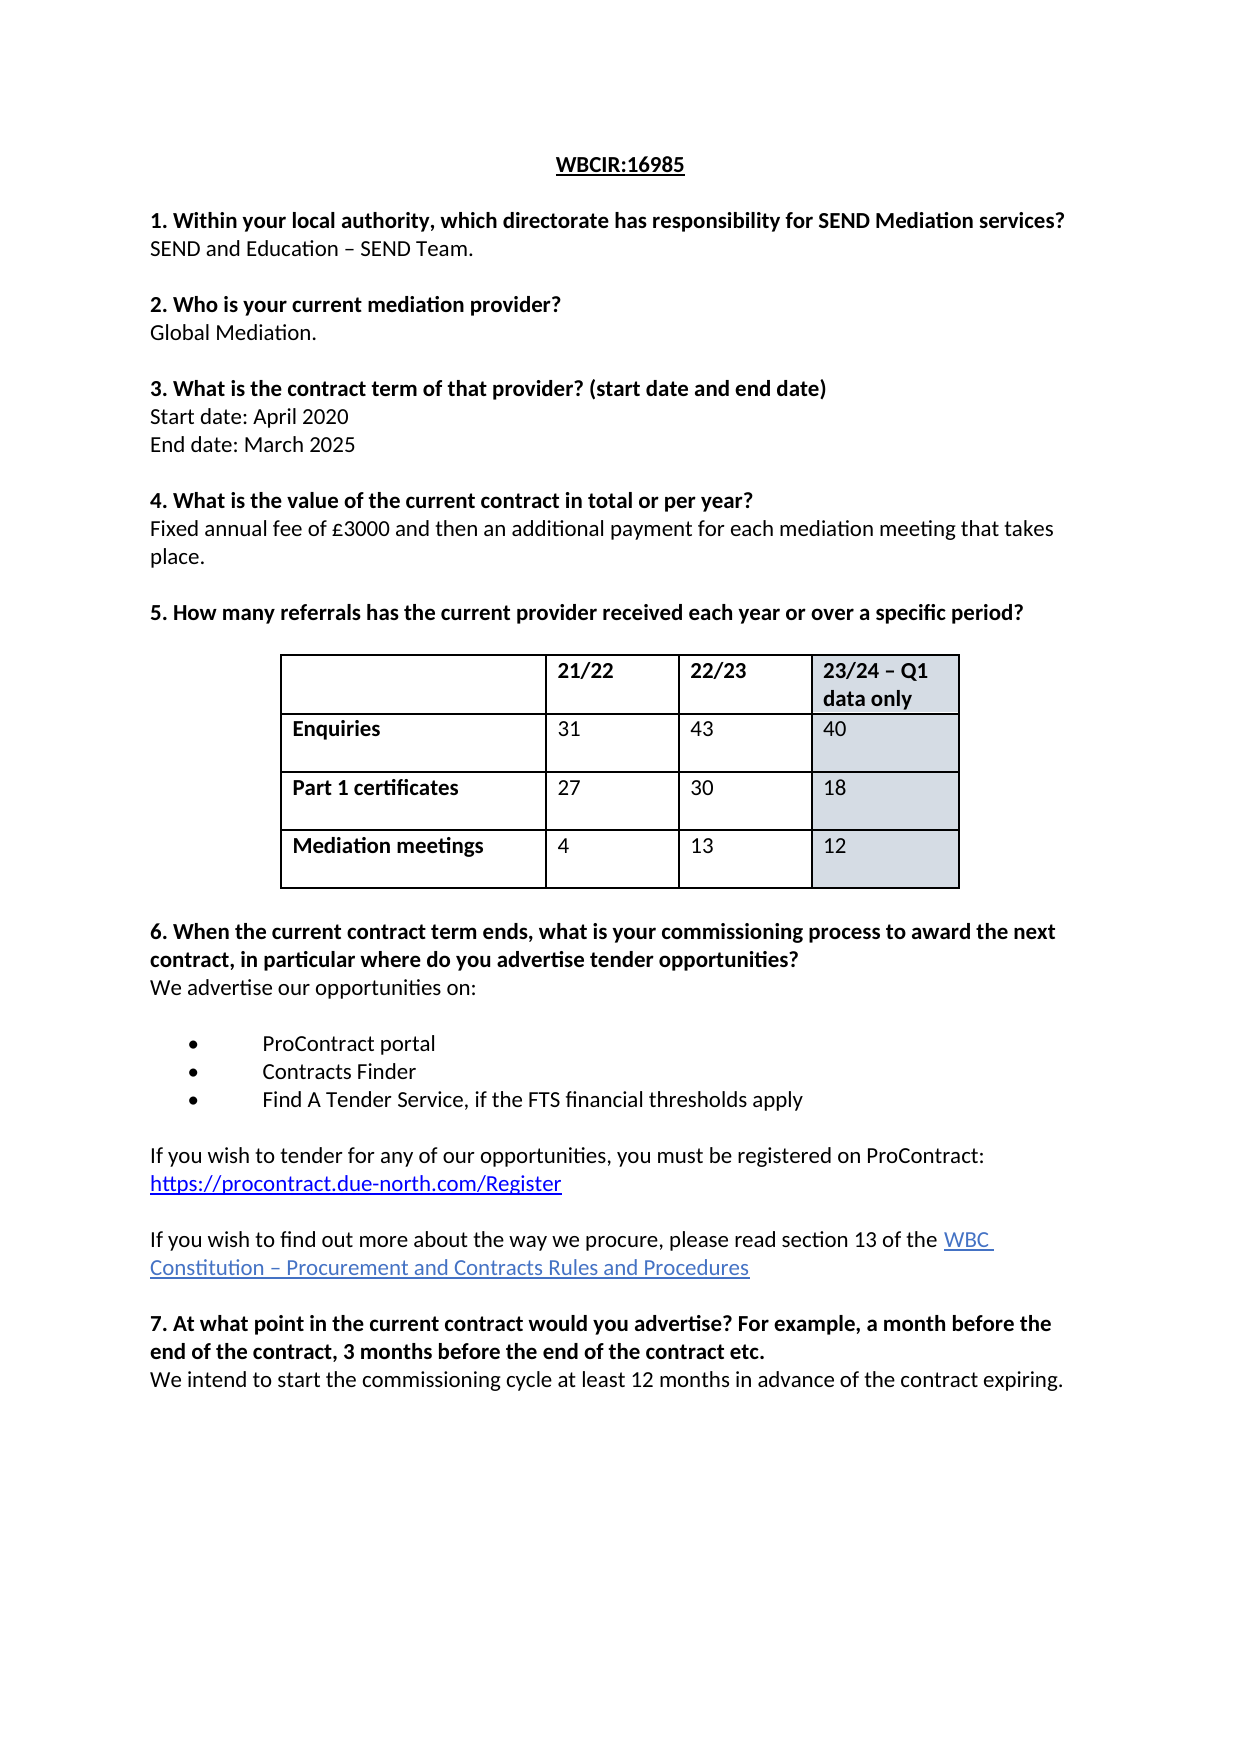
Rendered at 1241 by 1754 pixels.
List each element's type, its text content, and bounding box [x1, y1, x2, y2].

text SEND and Education – SEND Team. [150, 234, 1090, 262]
list Contracts Finder [187, 1057, 1090, 1085]
table_cell Mediation meetings [282, 831, 545, 887]
text Global Mediation. [150, 318, 1090, 346]
list Find A Tender Service, if the FTS financial thresholds apply [187, 1085, 1090, 1113]
text Fixed annual fee of £3000 and then an additional payment for each mediation meeting that takes place. [150, 514, 1090, 570]
text We advertise our opportunities on: [150, 973, 1090, 1001]
table_cell 12 [813, 831, 958, 887]
table_cell 30 [680, 773, 811, 829]
table_header 22/23 [680, 656, 811, 712]
text WBCIR:16985 [150, 150, 1090, 178]
text If you wish to find out more about the way we procure, please read section 13 of the WBC Constitution – Procurement and Contracts Rules and Procedures [150, 1225, 1090, 1281]
table_cell 43 [680, 715, 811, 771]
table_cell 18 [813, 773, 958, 829]
text Start date: April 2020 [150, 402, 1090, 430]
table_cell 31 [547, 715, 678, 771]
table_cell 27 [547, 773, 678, 829]
table_header 23/24 – Q1 data only [813, 656, 958, 712]
text https://procontract.due-north.com/Register [150, 1169, 1090, 1197]
text 4. What is the value of the current contract in total or per year? [150, 486, 1090, 514]
text We intend to start the commissioning cycle at least 12 months in advance of the contract expiring. [150, 1365, 1090, 1393]
list ProContract portal [187, 1029, 1090, 1057]
text 2. Who is your current mediation provider? [150, 290, 1090, 318]
table_header [282, 656, 545, 712]
table_cell 40 [813, 715, 958, 771]
text 1. Within your local authority, which directorate has responsibility for SEND Mediation services? [150, 206, 1090, 234]
text 7. At what point in the current contract would you advertise? For example, a month before the end of the contract, 3 months before the end of the contract etc. [150, 1309, 1090, 1365]
text 6. When the current contract term ends, what is your commissioning process to award the next contract, in particular where do you advertise tender opportunities? [150, 917, 1090, 973]
table_cell 4 [547, 831, 678, 887]
text If you wish to tender for any of our opportunities, you must be registered on ProContract: [150, 1141, 1090, 1169]
text 3. What is the contract term of that provider? (start date and end date) [150, 374, 1090, 402]
table_cell Enquiries [282, 715, 545, 771]
table_cell Part 1 certificates [282, 773, 545, 829]
table_header 21/22 [547, 656, 678, 712]
table_cell 13 [680, 831, 811, 887]
text End date: March 2025 [150, 430, 1090, 458]
text 5. How many referrals has the current provider received each year or over a specific period? [150, 598, 1090, 626]
